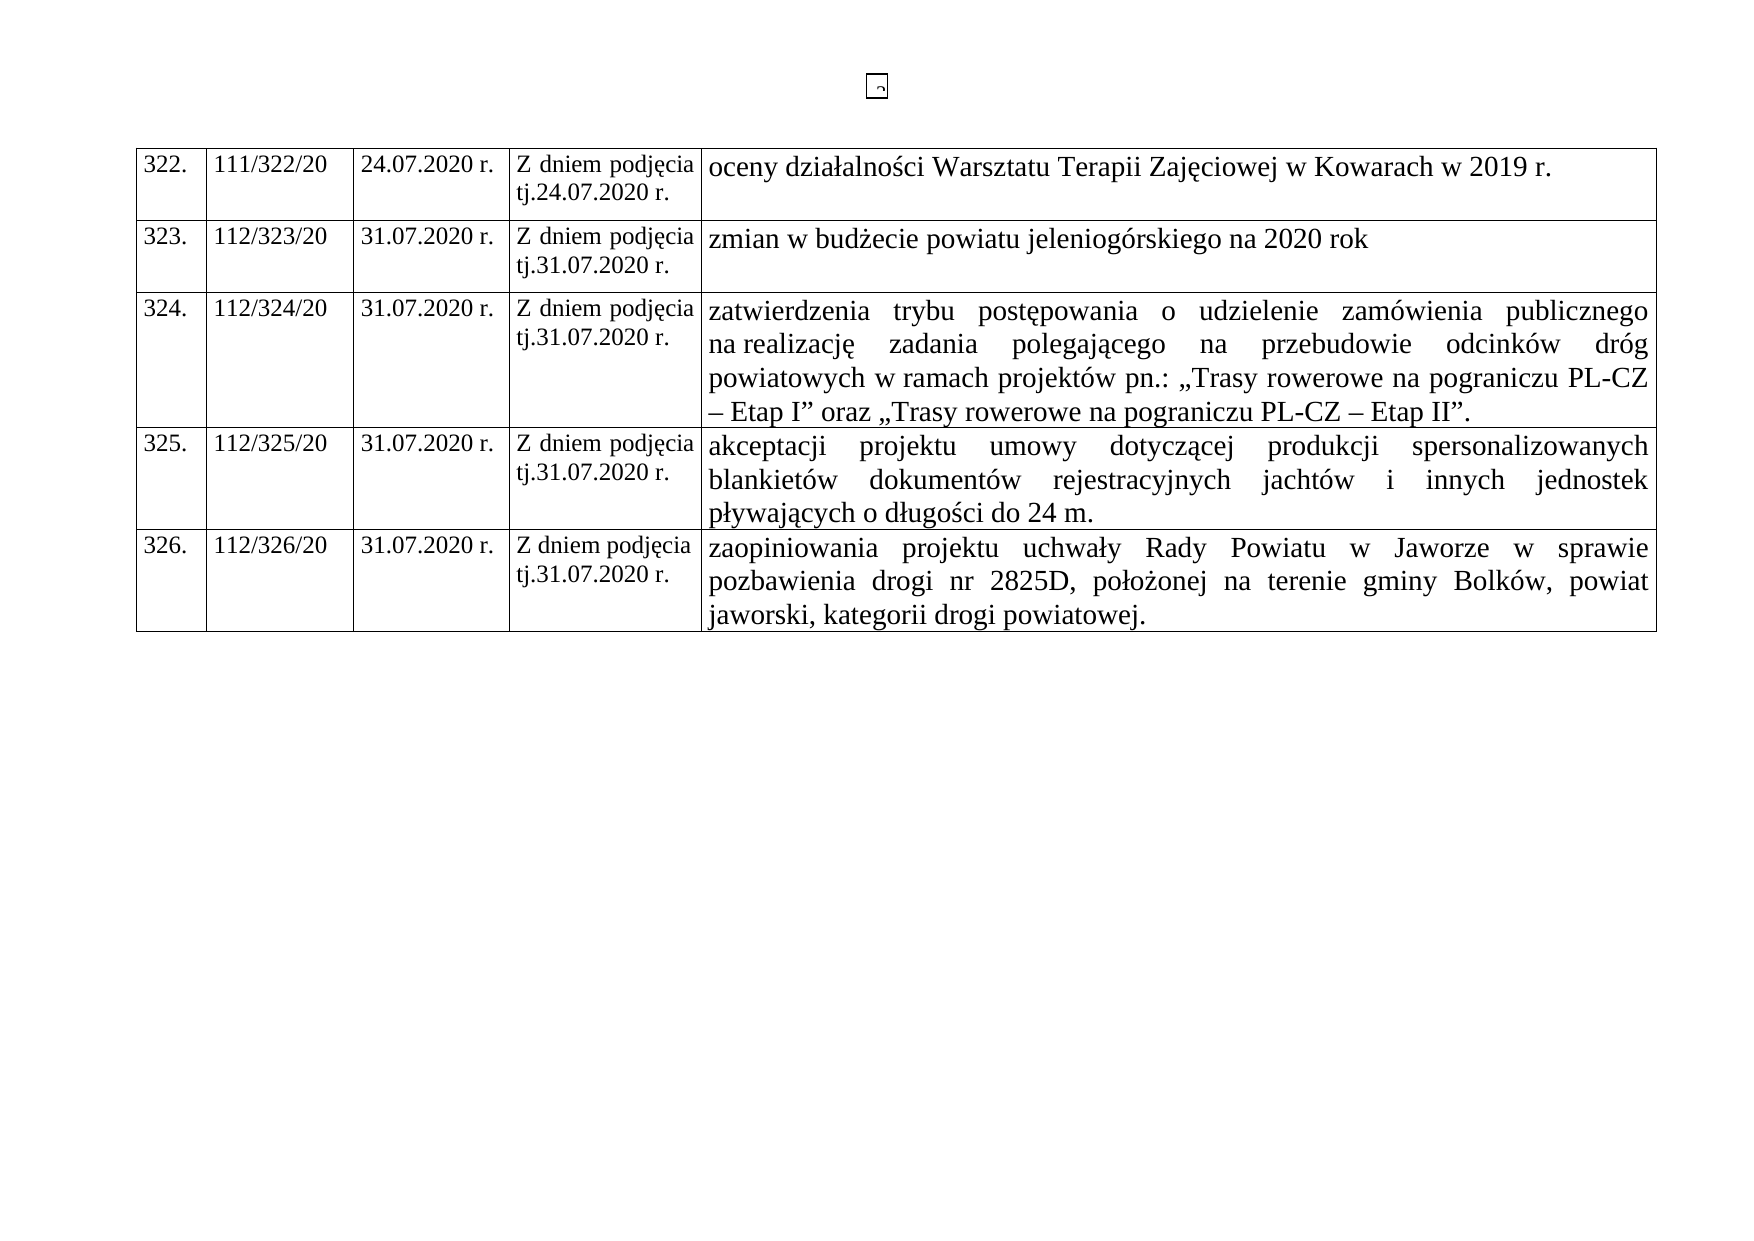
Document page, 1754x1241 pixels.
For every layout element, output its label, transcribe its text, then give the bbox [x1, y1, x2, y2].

table_cell 31.07.2020 r. [354, 221, 509, 292]
table_cell Z dniem podjęcia tj.31.07.2020 r. [510, 428, 701, 529]
table_cell zaopiniowania projektu uchwały Rady Powiatu w Jaworze w sprawie pozbawienia drogi nr 2825D, położonej na terenie gminy Bolków, powiat jaworski, kategorii drogi powiatowej. [702, 530, 1656, 631]
table_cell 112/325/20 [207, 428, 353, 529]
table_cell zmian w budżecie powiatu jeleniogórskiego na 2020 rok [702, 221, 1656, 292]
table_cell oceny działalności Warsztatu Terapii Zajęciowej w Kowarach w 2019 r. [702, 149, 1656, 220]
table_cell 323. [137, 221, 206, 292]
table_cell 24.07.2020 r. [354, 149, 509, 220]
table_cell 322. [137, 149, 206, 220]
table_cell Z dniem podjęcia tj.31.07.2020 r. [510, 221, 701, 292]
table_cell akceptacji projektu umowy dotyczącej produkcji spersonalizowanych blankietów dokumentów rejestracyjnych jachtów i innych jednostek pływających o długości do 24 m. [702, 428, 1656, 529]
table_cell 111/322/20 [207, 149, 353, 220]
table_cell 31.07.2020 r. [354, 293, 509, 427]
table_cell 325. [137, 428, 206, 529]
table_cell 326. [137, 530, 206, 631]
table_cell 112/324/20 [207, 293, 353, 427]
table_cell Z dniem podjęcia tj.31.07.2020 r. [510, 293, 701, 427]
table_cell 112/323/20 [207, 221, 353, 292]
table_cell zatwierdzenia trybu postępowania o udzielenie zamówienia publicznego na realizację zadania polegającego na przebudowie odcinków dróg powiatowych w ramach projektów pn.: „Trasy rowerowe na pograniczu PL-CZ – Etap I” oraz „Trasy rowerowe na pograniczu PL-CZ – Etap II”. [702, 293, 1656, 427]
table_cell 31.07.2020 r. [354, 428, 509, 529]
table_cell 112/326/20 [207, 530, 353, 631]
table_cell 31.07.2020 r. [354, 530, 509, 631]
table_cell Z dniem podjęcia tj.31.07.2020 r. [510, 530, 701, 631]
table_cell 324. [137, 293, 206, 427]
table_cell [510, 149, 701, 220]
